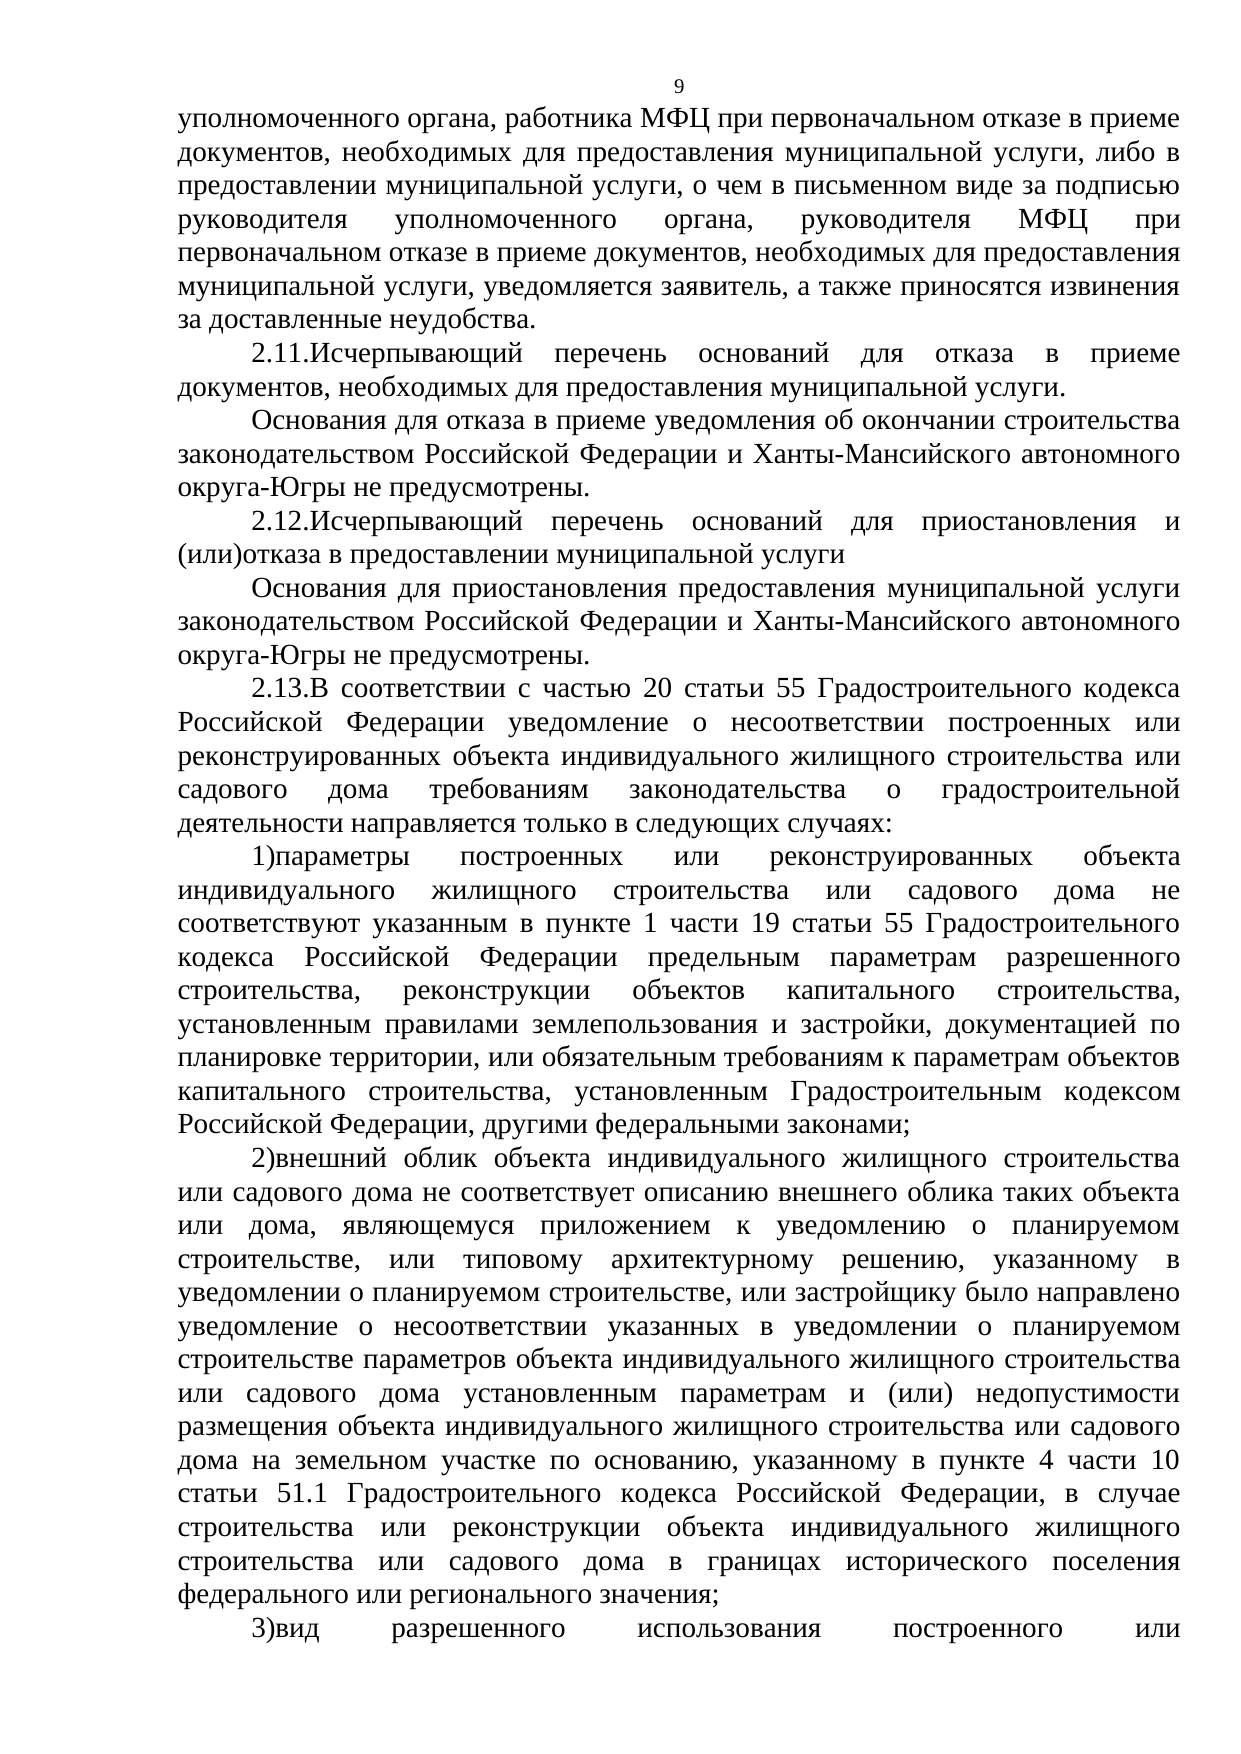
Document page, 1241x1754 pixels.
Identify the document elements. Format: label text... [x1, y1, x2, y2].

text Основания для отказа в приеме уведомления об окончании строительства законодательством Российской Федерации и Ханты-Мансийского автономного округа-Югры не предусмотрены. [177, 402, 1181, 503]
text 2)внешний облик объекта индивидуального жилищного строительства или садового дома не соответствует описанию внешнего облика таких объекта или дома, являющемуся приложением к уведомлению о планируемом строительстве, или типовому архитектурному решению, указанному в уведомлении о планируемом строительстве, или застройщику было направлено уведомление о несоответствии указанных в уведомлении о планируемом строительстве параметров объекта индивидуального жилищного строительства или садового дома установленным параметрам и (или) недопустимости размещения объекта индивидуального жилищного строительства или садового дома на земельном участке по основанию, указанному в пункте 4 части 10 статьи 51.1 Градостроительного кодекса Российской Федерации, в случае строительства или реконструкции объекта индивидуального жилищного строительства или садового дома в границах исторического поселения федерального или регионального значения; [177, 1140, 1181, 1610]
text Основания для приостановления предоставления муниципальной услуги законодательством Российской Федерации и Ханты-Мансийского автономного округа-Югры не предусмотрены. [177, 570, 1181, 671]
text 2.11.Исчерпывающий перечень оснований для отказа в приеме документов, необходимых для предоставления муниципальной услуги. [177, 335, 1181, 402]
text 2.13.В соответствии с частью 20 статьи 55 Градостроительного кодекса Российской Федерации уведомление о несоответствии построенных или реконструированных объекта индивидуального жилищного строительства или садового дома требованиям законодательства о градостроительной деятельности направляется только в следующих случаях: [177, 671, 1181, 838]
text 1)параметры построенных или реконструированных объекта индивидуального жилищного строительства или садового дома не соответствуют указанным в пункте 1 части 19 статьи 55 Градостроительного кодекса Российской Федерации предельным параметрам разрешенного строительства, реконструкции объектов капитального строительства, установленным правилами землепользования и застройки, документацией по планировке территории, или обязательным требованиям к параметрам объектов капитального строительства, установленным Градостроительным кодексом Российской Федерации, другими федеральными законами; [177, 838, 1181, 1140]
text 2.12.Исчерпывающий перечень оснований для приостановления и (или)отказа в предоставлении муниципальной услуги [177, 503, 1181, 570]
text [177, 100, 1181, 335]
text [177, 1610, 1181, 1643]
